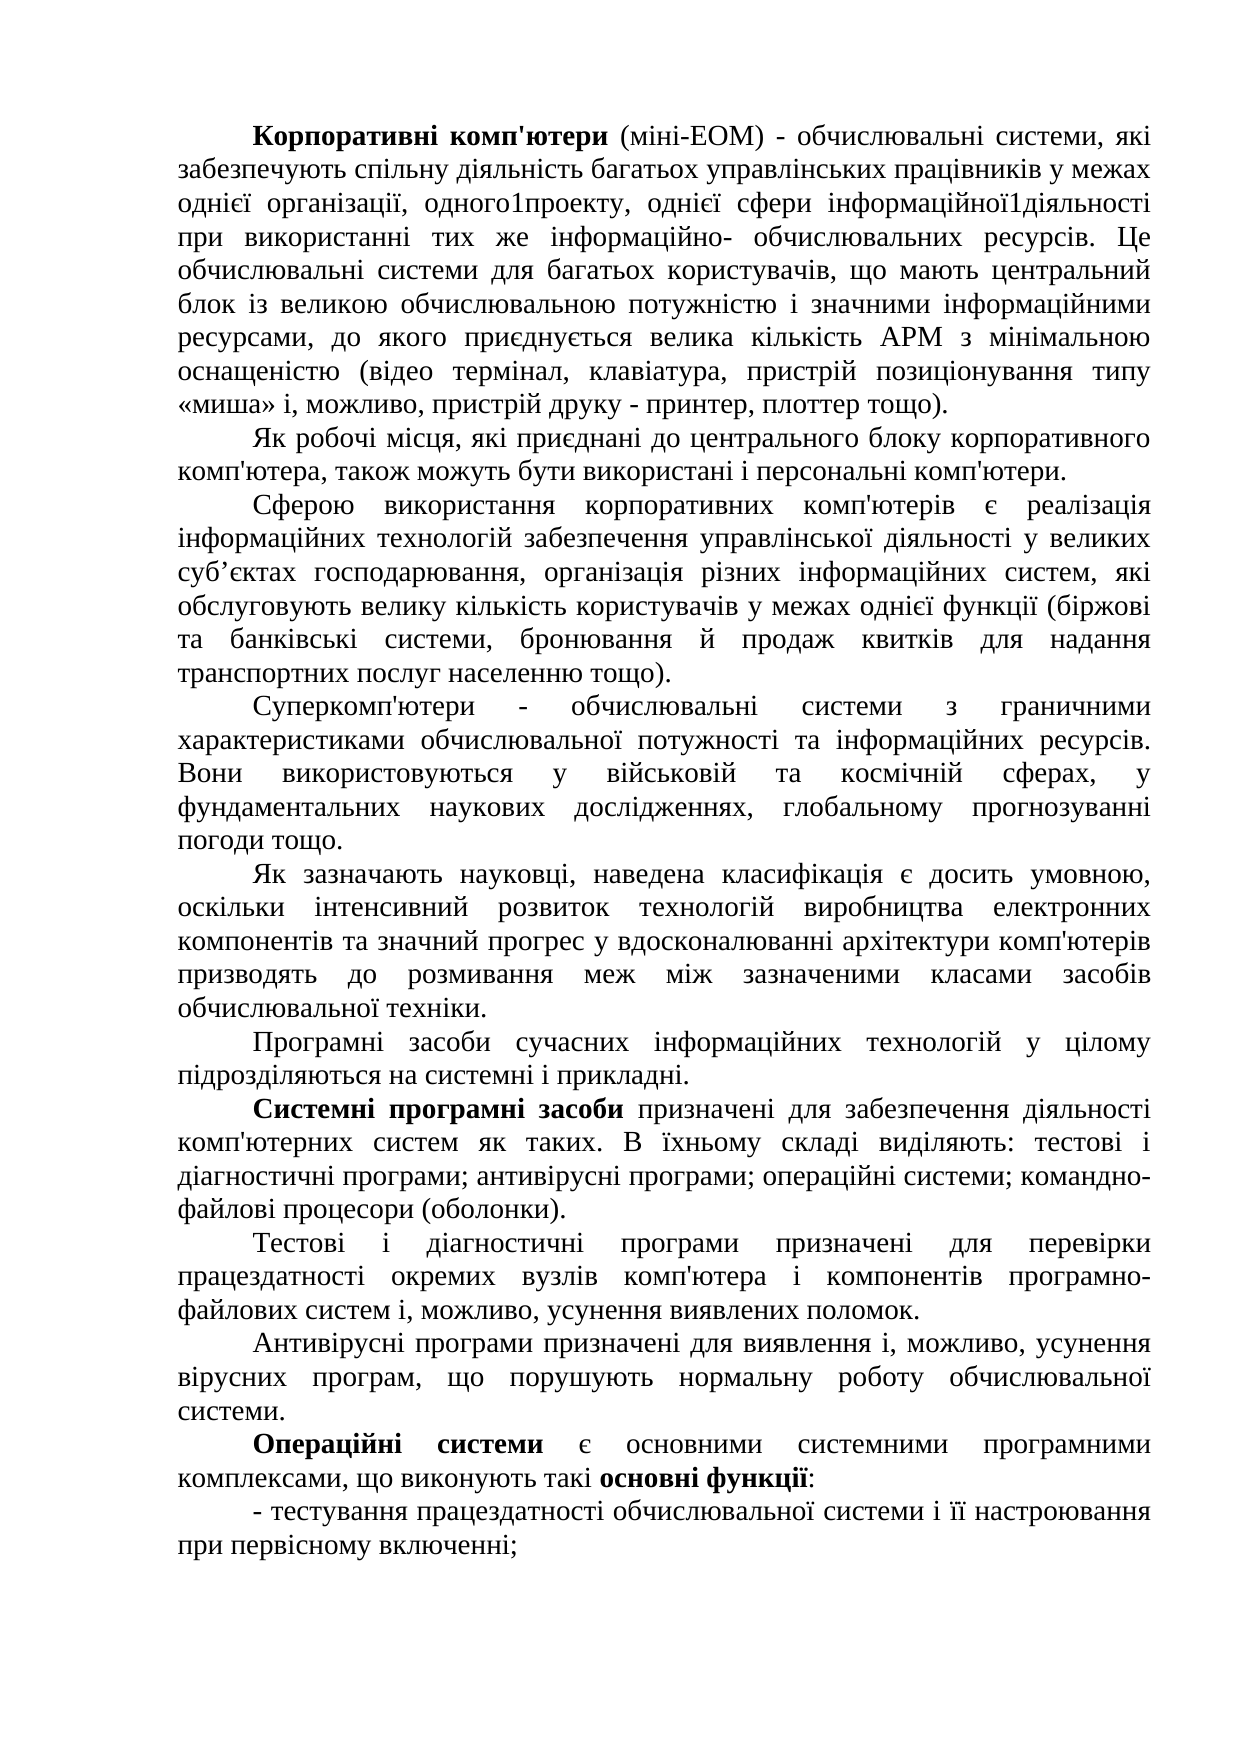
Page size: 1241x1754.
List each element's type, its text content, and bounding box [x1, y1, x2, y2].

text Корпоративні комп'ютери (міні-ЕОМ) - обчислювальні системи, які забезпечують спільну діяльність багатьох управлінських працівників у межах однієї організації, одного1проекту, однієї сфери інформаційної1діяльності при використанні тих же інформаційно- обчислювальних ресурсів. Це обчислювальні системи для багатьох користувачів, що мають центральний блок із великою обчислювальною потужністю і значними інформаційними ресурсами, до якого приєднується велика кількість АРМ з мінімальною оснащеністю (відео термінал, клавіатура, пристрій позиціонування типу «миша» і, можливо, пристрій друку - принтер, плоттер тощо). [177, 118, 1152, 420]
text Антивірусні програми призначені для виявлення і, можливо, усунення вірусних програм, що порушують нормальну роботу обчислювальної системи. [177, 1326, 1152, 1426]
text Як зазначають науковці, наведена класифікація є досить умовною, оскільки інтенсивний розвиток технологій виробництва електронних компонентів та значний прогрес у вдосконалюванні архітектури комп'ютерів призводять до розмивання меж між зазначеними класами засобів обчислювальної техніки. [177, 856, 1152, 1024]
text - тестування працездатності обчислювальної системи і її настроювання при первісному включенні; [177, 1493, 1152, 1560]
text Суперкомп'ютери - обчислювальні системи з граничними характеристиками обчислювальної потужності та інформаційних ресурсів. Вони використовуються у військовій та космічній сферах, у фундаментальних наукових дослідженнях, глобальному прогнозуванні погоди тощо. [177, 688, 1152, 856]
text Системні програмні засоби призначені для забезпечення діяльності комп'ютерних систем як таких. В їхньому складі виділяють: тестові і діагностичні програми; антивірусні програми; операційні системи; командно-файлові процесори (оболонки). [177, 1091, 1152, 1225]
text Операційні системи є основними системними програмними комплексами, що виконують такі основні функції: [177, 1426, 1152, 1493]
text Програмні засоби сучасних інформаційних технологій у цілому підрозділяються на системні і прикладні. [177, 1024, 1152, 1091]
text Тестові і діагностичні програми призначені для перевірки працездатності окремих вузлів комп'ютера і компонентів програмно-файлових систем і, можливо, усунення виявлених поломок. [177, 1225, 1152, 1326]
text Як робочі місця, які приєднані до центрального блоку корпоративного комп'ютера, також можуть бути використані і персональні комп'ютери. [177, 420, 1152, 487]
text Сферою використання корпоративних комп'ютерів є реалізація інформаційних технологій забезпечення управлінської діяльності у великих суб’єктах господарювання, організація різних інформаційних систем, які обслуговують велику кількість користувачів у межах однієї функції (біржові та банківські системи, бронювання й продаж квитків для надання транспортних послуг населенню тощо). [177, 487, 1152, 688]
